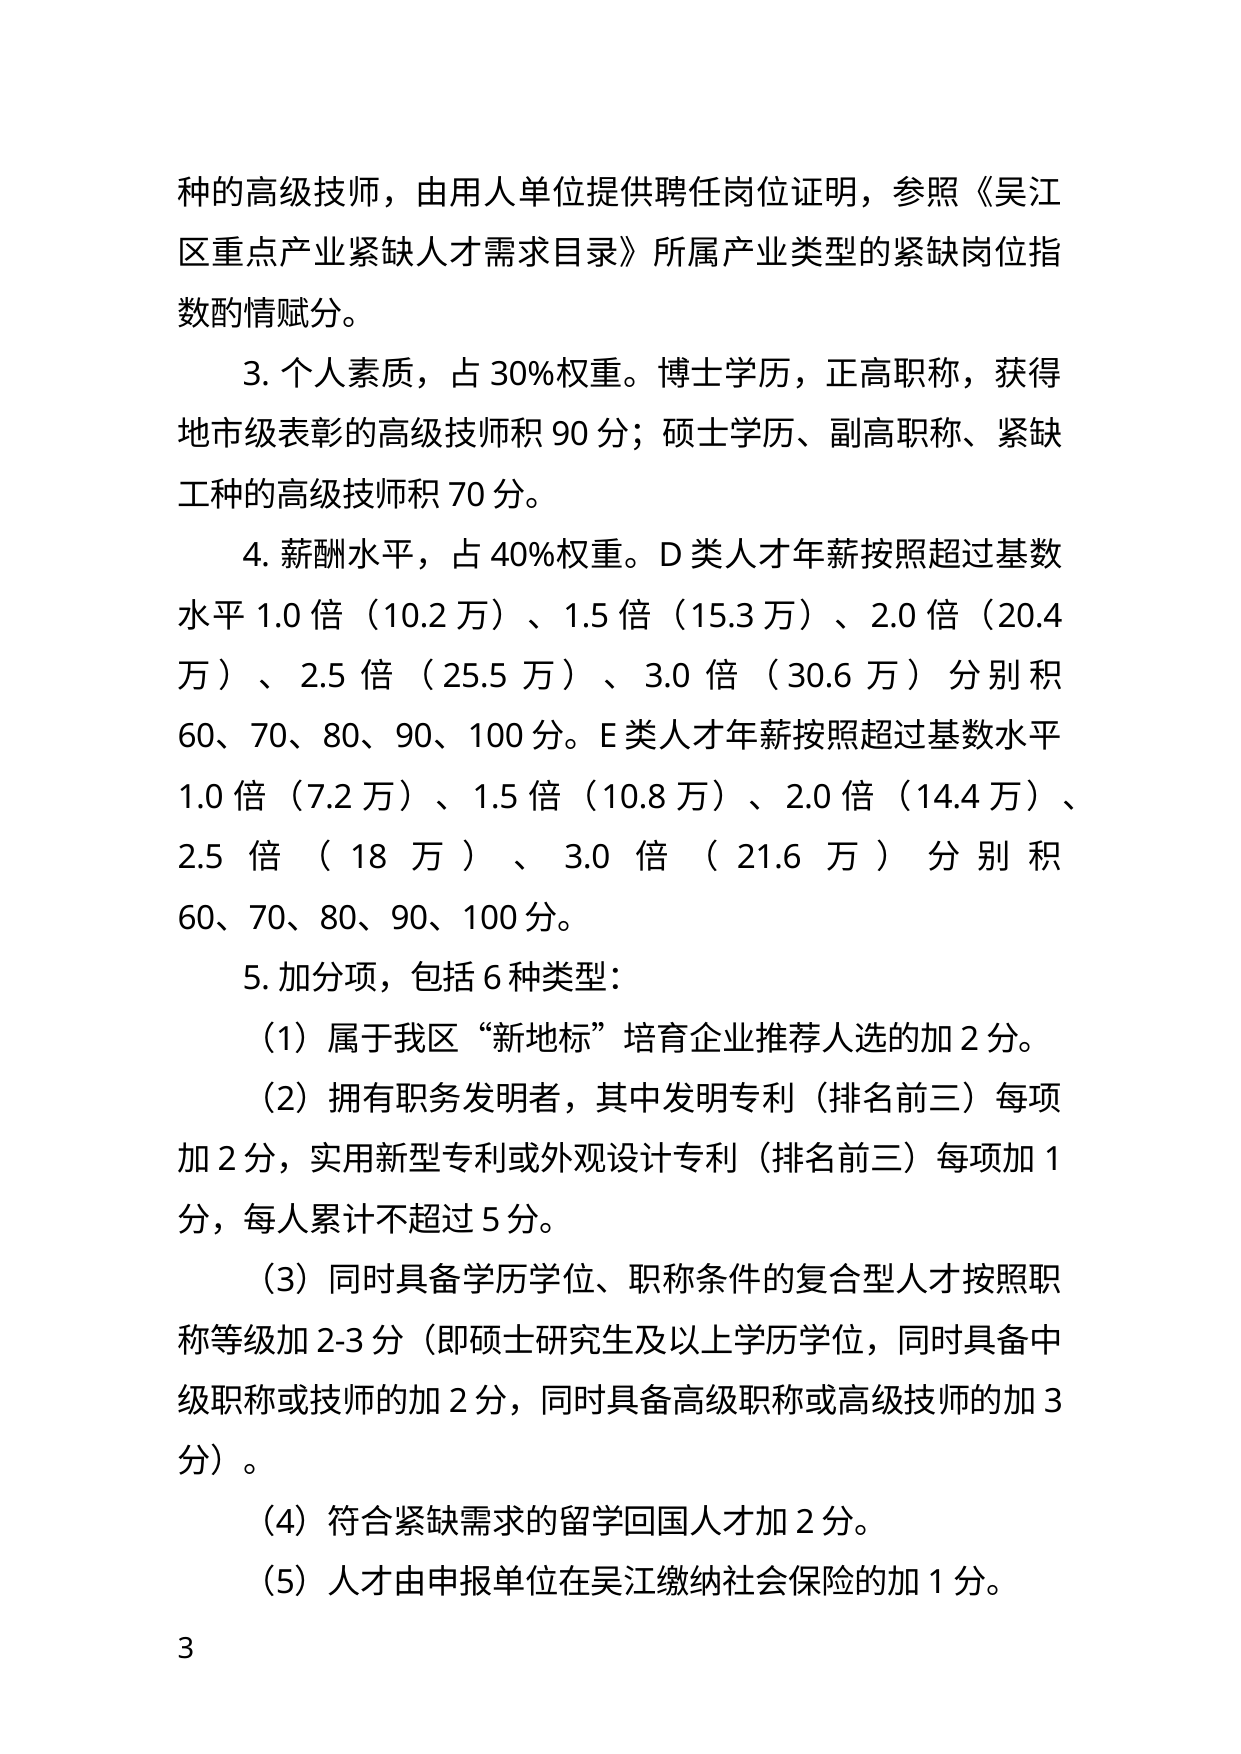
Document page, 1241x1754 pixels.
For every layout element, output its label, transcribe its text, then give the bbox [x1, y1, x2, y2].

text （5）人才由申报单位在吴江缴纳社会保险的加1分。 [177, 1545, 1063, 1606]
text （2）拥有职务发明者，其中发明专利（排名前三）每项加2分，实用新型专利或外观设计专利（排名前三）每项加1分，每人累计不超过5分。 [177, 1062, 1063, 1243]
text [177, 156, 1063, 337]
text 4. 薪酬水平，占40%权重。D类人才年薪按照超过基数水平1.0倍（10.2万）、1.5倍（15.3万）、2.0倍（20.4万）、2.5倍（25.5万）、3.0倍（30.6万）分别积60、70、80、90、100分。E类人才年薪按照超过基数水平1.0倍（7.2万）、1.5倍（10.8万）、2.0倍（14.4万）、2.5倍（18万）、3.0倍（21.6万）分别积60、70、80、90、100分。 [177, 518, 1063, 941]
text （4）符合紧缺需求的留学回国人才加2分。 [177, 1485, 1063, 1545]
text （1）属于我区“新地标”培育企业推荐人选的加2分。 [177, 1002, 1063, 1062]
text 5. 加分项，包括6种类型： [177, 941, 1063, 1002]
text （3）同时具备学历学位、职称条件的复合型人才按照职称等级加2-3分（即硕士研究生及以上学历学位，同时具备中级职称或技师的加2分，同时具备高级职称或高级技师的加3分）。 [177, 1243, 1063, 1485]
text 3. 个人素质，占30%权重。博士学历，正高职称，获得地市级表彰的高级技师积90分；硕士学历、副高职称、紧缺工种的高级技师积70分。 [177, 337, 1063, 518]
